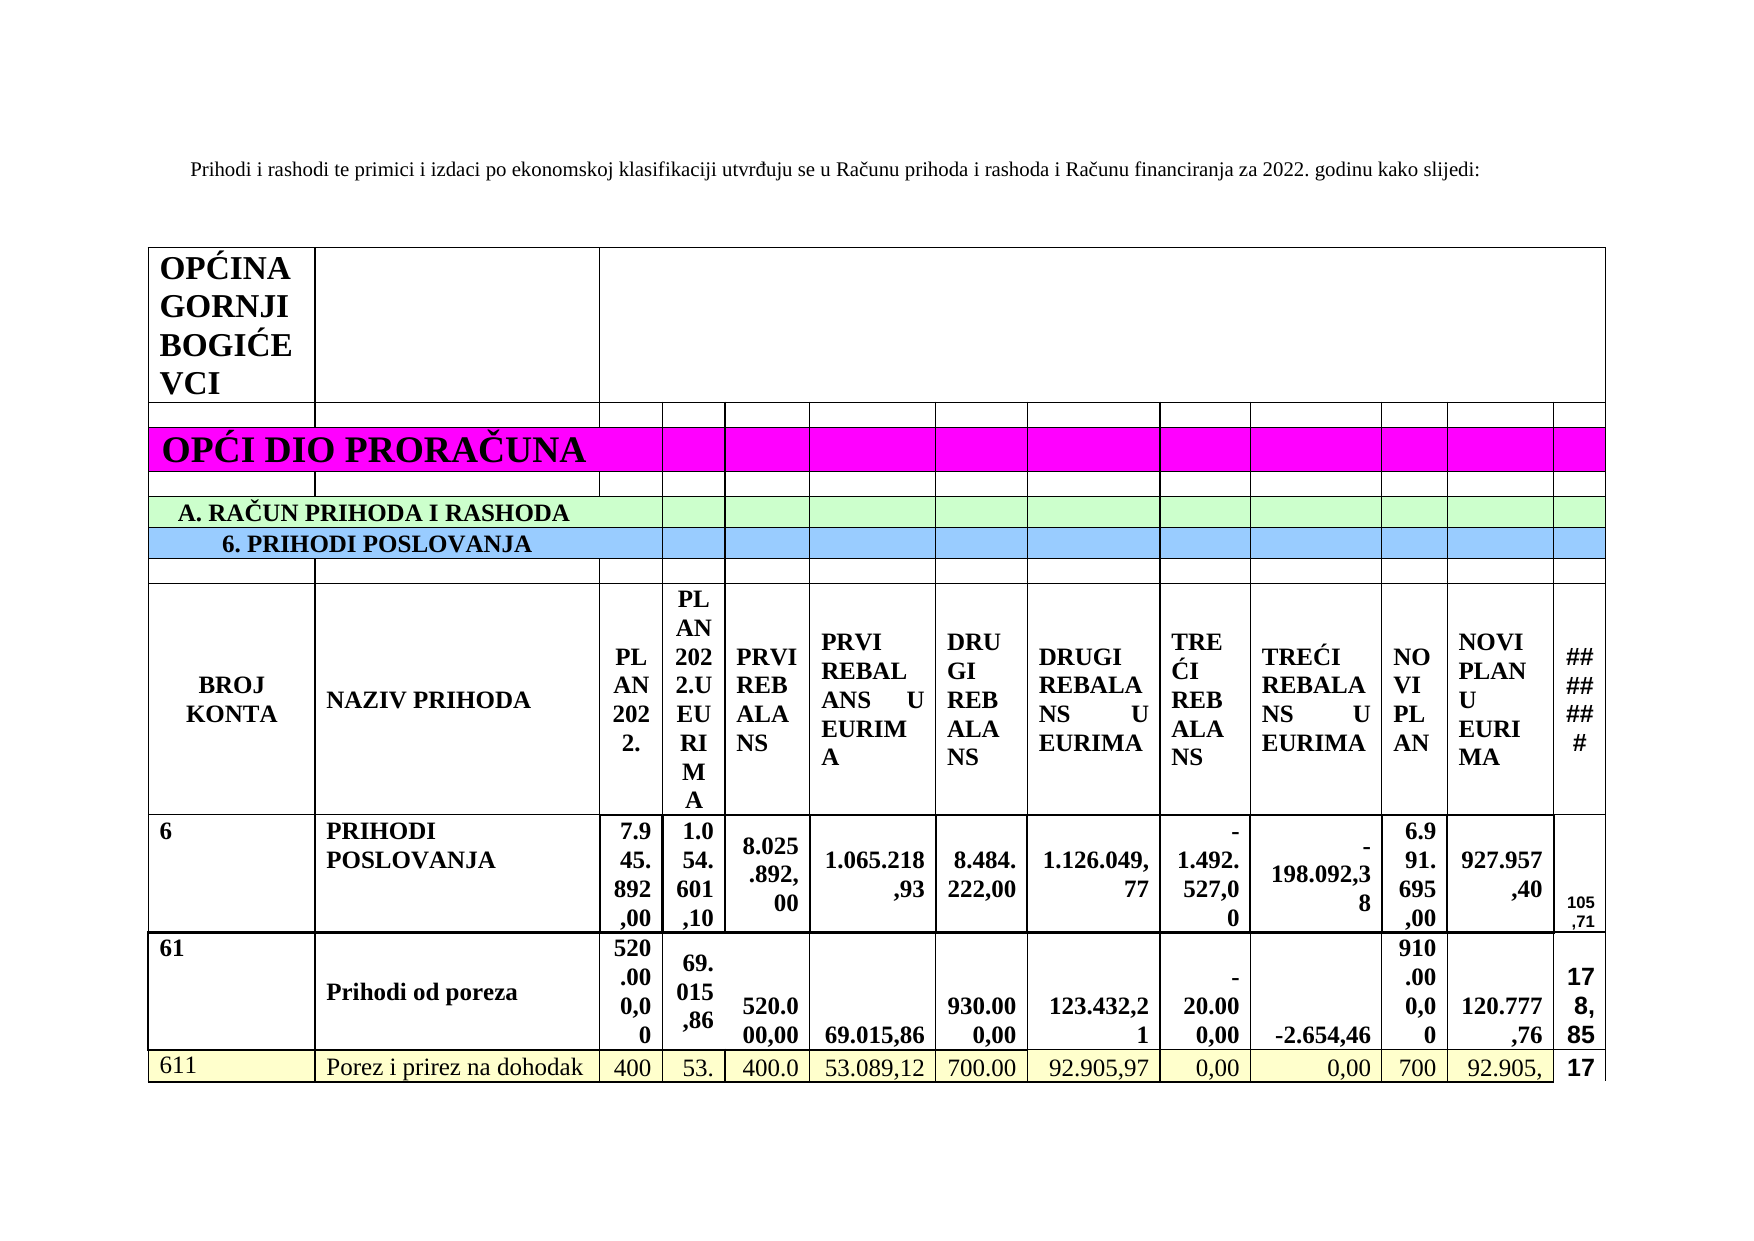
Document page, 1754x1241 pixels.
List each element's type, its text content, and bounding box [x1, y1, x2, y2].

table_cell 53.089,12 [663, 1051, 724, 1081]
table_cell [316, 403, 599, 427]
table_cell [663, 403, 724, 427]
table_cell NOVI PLAN U EURIMA [1448, 584, 1553, 814]
table_cell [149, 403, 314, 427]
table_cell [1028, 472, 1159, 496]
table_cell [1251, 428, 1381, 471]
table_cell 611 [149, 1051, 314, 1081]
table_cell [1554, 497, 1605, 527]
table_cell [726, 528, 809, 558]
table_cell ####### [1554, 584, 1605, 814]
table_cell [1161, 559, 1250, 583]
table_cell [810, 472, 935, 496]
table_cell 927.957,40 [1448, 816, 1553, 931]
table_cell 6.991.695,00 [1383, 816, 1446, 931]
table_cell [1028, 559, 1159, 583]
table_cell [1251, 472, 1381, 496]
table_cell 6 [149, 815, 314, 931]
table_cell [1382, 528, 1447, 558]
table_cell 930.000,00 [936, 934, 1027, 1048]
table_header OPĆINA GORNJI BOGIĆEVCI [149, 248, 314, 402]
table_cell [1554, 428, 1605, 471]
table_cell [149, 472, 314, 496]
table_cell [936, 497, 1027, 527]
table_cell [1382, 403, 1447, 427]
table_cell [1251, 528, 1381, 558]
table_cell [600, 528, 662, 558]
table_cell [1554, 528, 1605, 558]
table_cell NOVI PLAN [1382, 584, 1447, 814]
table_cell Prihodi od poreza [316, 934, 599, 1048]
table_cell [1448, 497, 1553, 527]
table_cell [663, 497, 724, 527]
table_cell [726, 403, 809, 427]
table_cell [810, 403, 935, 427]
table_cell [1028, 497, 1159, 527]
table_header [316, 248, 599, 402]
table_cell TREĆI REBALANS [1161, 584, 1250, 814]
table_cell PLAN 2022.U EURIMA [663, 584, 724, 814]
table_cell [936, 528, 1027, 558]
table_cell [1382, 497, 1447, 527]
table_cell [1448, 559, 1553, 583]
table_cell [936, 403, 1027, 427]
table_cell [1161, 428, 1250, 471]
table_cell 92.905,97 [1028, 1050, 1159, 1081]
table_cell 910.000,00 [1382, 934, 1447, 1048]
table_cell [936, 428, 1027, 471]
table_cell [600, 403, 662, 427]
table_cell 178,85 [1554, 933, 1605, 1048]
table_cell 120.777,76 [1448, 934, 1553, 1048]
table_cell -20.000,00 [1161, 934, 1250, 1048]
table_cell 92.905,97 [1448, 1050, 1553, 1081]
table_cell 8.025.892,00 [726, 816, 809, 931]
table_cell [600, 428, 662, 471]
table_cell 61 [149, 934, 314, 1048]
table_cell A. RAČUN PRIHODA I RASHODA [149, 497, 600, 527]
table_cell Prihodi i rashodi te primici i izdaci po ekonomskoj klasifikaciji utvrđuju se u Računu prihoda i rashoda i Računu financiranja za 2022. godinu kako slijedi: [148, 148, 1606, 190]
table_cell 0,00 [1251, 1050, 1381, 1081]
table_cell 7.945.892,00 [601, 816, 661, 931]
table_cell [726, 497, 809, 527]
table_cell DRUGI REBALANS [936, 584, 1027, 814]
table_cell 69.015,86 [810, 934, 935, 1048]
table_cell PRVI REBALANS U EURIMA [810, 584, 935, 814]
table_cell 105,71 [1555, 815, 1605, 931]
table_cell [726, 472, 809, 496]
table_cell PRVI REBALANS [726, 584, 809, 814]
table_cell [936, 472, 1027, 496]
table_cell 0,00 [1161, 1050, 1250, 1081]
table_cell [316, 472, 599, 496]
table_cell 1.126.049,77 [1028, 816, 1159, 931]
table_header [600, 248, 1605, 402]
table_cell OPĆI DIO PRORAČUNA [149, 428, 600, 471]
table_cell -1.492.527,00 [1161, 816, 1249, 931]
table_cell 123.432,21 [1028, 934, 1159, 1048]
table_cell 400.000,00 [726, 1051, 809, 1081]
table_cell [600, 559, 662, 583]
table_cell [663, 472, 724, 496]
table_cell [1448, 528, 1553, 558]
table_cell 69.015,86 [663, 934, 725, 1048]
table_cell 8.484.222,00 [937, 816, 1026, 931]
table_cell [663, 559, 724, 583]
table_cell [1028, 528, 1159, 558]
table_cell TREĆI REBALANS U EURIMA [1251, 584, 1381, 814]
table_cell [936, 559, 1027, 583]
table_cell 53.089,12 [810, 1051, 935, 1081]
table_cell BROJ KONTA [149, 584, 314, 814]
table_cell NAZIV PRIHODA [316, 584, 599, 814]
table_cell [810, 559, 935, 583]
table_cell [149, 559, 314, 583]
table_cell 700.000,00 [1382, 1050, 1447, 1081]
table_cell 1.065.218,93 [811, 816, 935, 931]
table_cell 520.000,00 [600, 934, 662, 1048]
table_cell 175,00 [1554, 1050, 1605, 1081]
table_cell 6. PRIHODI POSLOVANJA [149, 528, 600, 558]
table_cell [1554, 403, 1605, 427]
table_cell [810, 528, 935, 558]
table_cell 1.054.601,10 [664, 816, 724, 931]
table_cell [810, 428, 935, 471]
table_cell -2.654,46 [1251, 934, 1381, 1048]
table_cell [810, 497, 935, 527]
table_cell DRUGI REBALANS U EURIMA [1028, 584, 1159, 814]
table_cell [1448, 472, 1553, 496]
table_cell [1448, 403, 1553, 427]
table_cell 400.000,00 [600, 1051, 662, 1081]
table_cell [726, 559, 809, 583]
table_cell [1554, 472, 1605, 496]
table_cell [1028, 403, 1159, 427]
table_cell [316, 1051, 599, 1081]
table_cell 700.000,00 [936, 1051, 1027, 1081]
table_cell [1382, 559, 1447, 583]
table_cell [1382, 428, 1447, 471]
table_cell [663, 428, 724, 471]
table_cell 520.000,00 [725, 934, 809, 1048]
table_cell [1028, 428, 1159, 471]
table_cell [1161, 403, 1250, 427]
table_cell [1382, 472, 1447, 496]
table_cell -198.092,38 [1251, 816, 1381, 931]
table_cell [1251, 559, 1381, 583]
table_cell [726, 428, 809, 471]
table_cell [1448, 428, 1553, 471]
table_cell [600, 472, 662, 496]
table_cell [1161, 472, 1250, 496]
table_cell [663, 528, 724, 558]
table_cell [1161, 528, 1250, 558]
table_cell [1554, 559, 1605, 583]
table_cell [1161, 497, 1250, 527]
table_cell PRIHODI POSLOVANJA [316, 815, 599, 931]
table_cell [1251, 497, 1381, 527]
table_cell PLAN 2022. [600, 584, 662, 814]
table_cell [316, 559, 599, 583]
table_cell [600, 497, 662, 527]
table_cell [1251, 403, 1381, 427]
